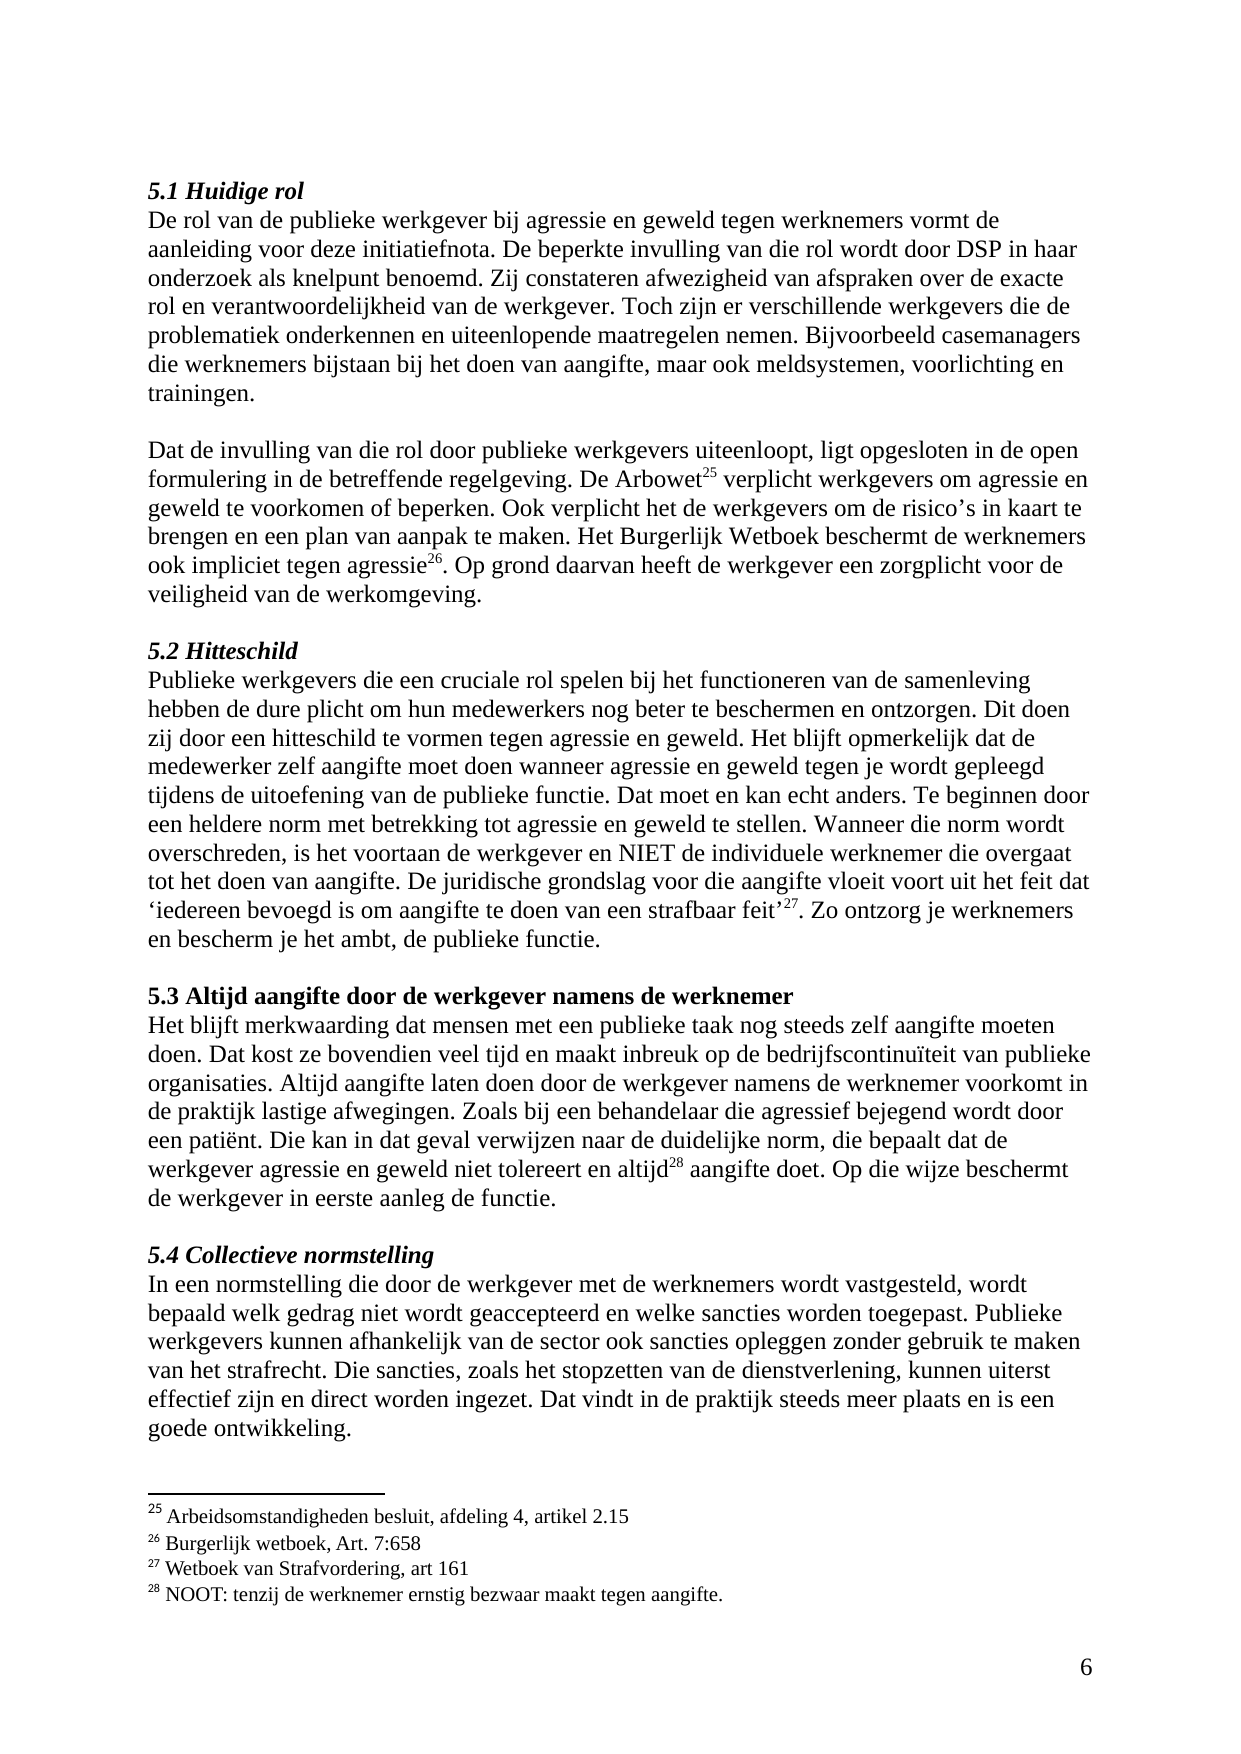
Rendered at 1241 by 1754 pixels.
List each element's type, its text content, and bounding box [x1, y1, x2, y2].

text 5.2 Hitteschild [148, 636, 1093, 665]
text In een normstelling die door de werkgever met de werknemers wordt vastgesteld, wordt bepaald welk gedrag niet wordt geaccepteerd en welke sancties worden toegepast. Publieke werkgevers kunnen afhankelijk van de sector ook sancties opleggen zonder gebruik te maken van het strafrecht. Die sancties, zoals het stopzetten van de dienstverlening, kunnen uiterst effectief zijn en direct worden ingezet. Dat vindt in de praktijk steeds meer plaats en is een goede ontwikkeling. [148, 1269, 1093, 1441]
text 5.1 Huidige rol [148, 176, 1093, 205]
text Het blijft merkwaarding dat mensen met een publieke taak nog steeds zelf aangifte moeten doen. Dat kost ze bovendien veel tijd en maakt inbreuk op de bedrijfscontinuïteit van publieke organisaties. Altijd aangifte laten doen door de werkgever namens de werknemer voorkomt in de praktijk lastige afwegingen. Zoals bij een behandelaar die agressief bejegend wordt door een patiënt. Die kan in dat geval verwijzen naar de duidelijke norm, die bepaalt dat de werkgever agressie en geweld niet tolereert en altijd aangifte doet. Op die wijze beschermt de werkgever in eerste aanleg de functie. [148, 1010, 1093, 1211]
text 5.3 Altijd aangifte door de werkgever namens de werknemer [148, 981, 1093, 1010]
text Dat de invulling van die rol door publieke werkgevers uiteenloopt, ligt opgesloten in de open formulering in de betreffende regelgeving. De Arbowet verplicht werkgevers om agressie en geweld te voorkomen of beperken. Ook verplicht het de werkgevers om de risico’s in kaart te brengen en een plan van aanpak te maken. Het Burgerlijk Wetboek beschermt de werknemers ook impliciet tegen agressie. Op grond daarvan heeft de werkgever een zorgplicht voor de veiligheid van de werkomgeving. [148, 435, 1093, 608]
text Publieke werkgevers die een cruciale rol spelen bij het functioneren van de samenleving hebben de dure plicht om hun medewerkers nog beter te beschermen en ontzorgen. Dit doen zij door een hitteschild te vormen tegen agressie en geweld. Het blijft opmerkelijk dat de medewerker zelf aangifte moet doen wanneer agressie en geweld tegen je wordt gepleegd tijdens de uitoefening van de publieke functie. Dat moet en kan echt anders. Te beginnen door een heldere norm met betrekking tot agressie en geweld te stellen. Wanneer die norm wordt overschreden, is het voortaan de werkgever en NIET de individuele werknemer die overgaat tot het doen van aangifte. De juridische grondslag voor die aangifte vloeit voort uit het feit dat ‘iedereen bevoegd is om aangifte te doen van een strafbaar feit’. Zo ontzorg je werknemers en bescherm je het ambt, de publieke functie. [148, 665, 1093, 953]
text De rol van de publieke werkgever bij agressie en geweld tegen werknemers vormt de aanleiding voor deze initiatiefnota. De beperkte invulling van die rol wordt door DSP in haar onderzoek als knelpunt benoemd. Zij constateren afwezigheid van afspraken over de exacte rol en verantwoordelijkheid van de werkgever. Toch zijn er verschillende werkgevers die de problematiek onderkennen en uiteenlopende maatregelen nemen. Bijvoorbeeld casemanagers die werknemers bijstaan bij het doen van aangifte, maar ook meldsystemen, voorlichting en trainingen. [148, 205, 1093, 406]
text 5.4 Collectieve normstelling [148, 1240, 1093, 1269]
